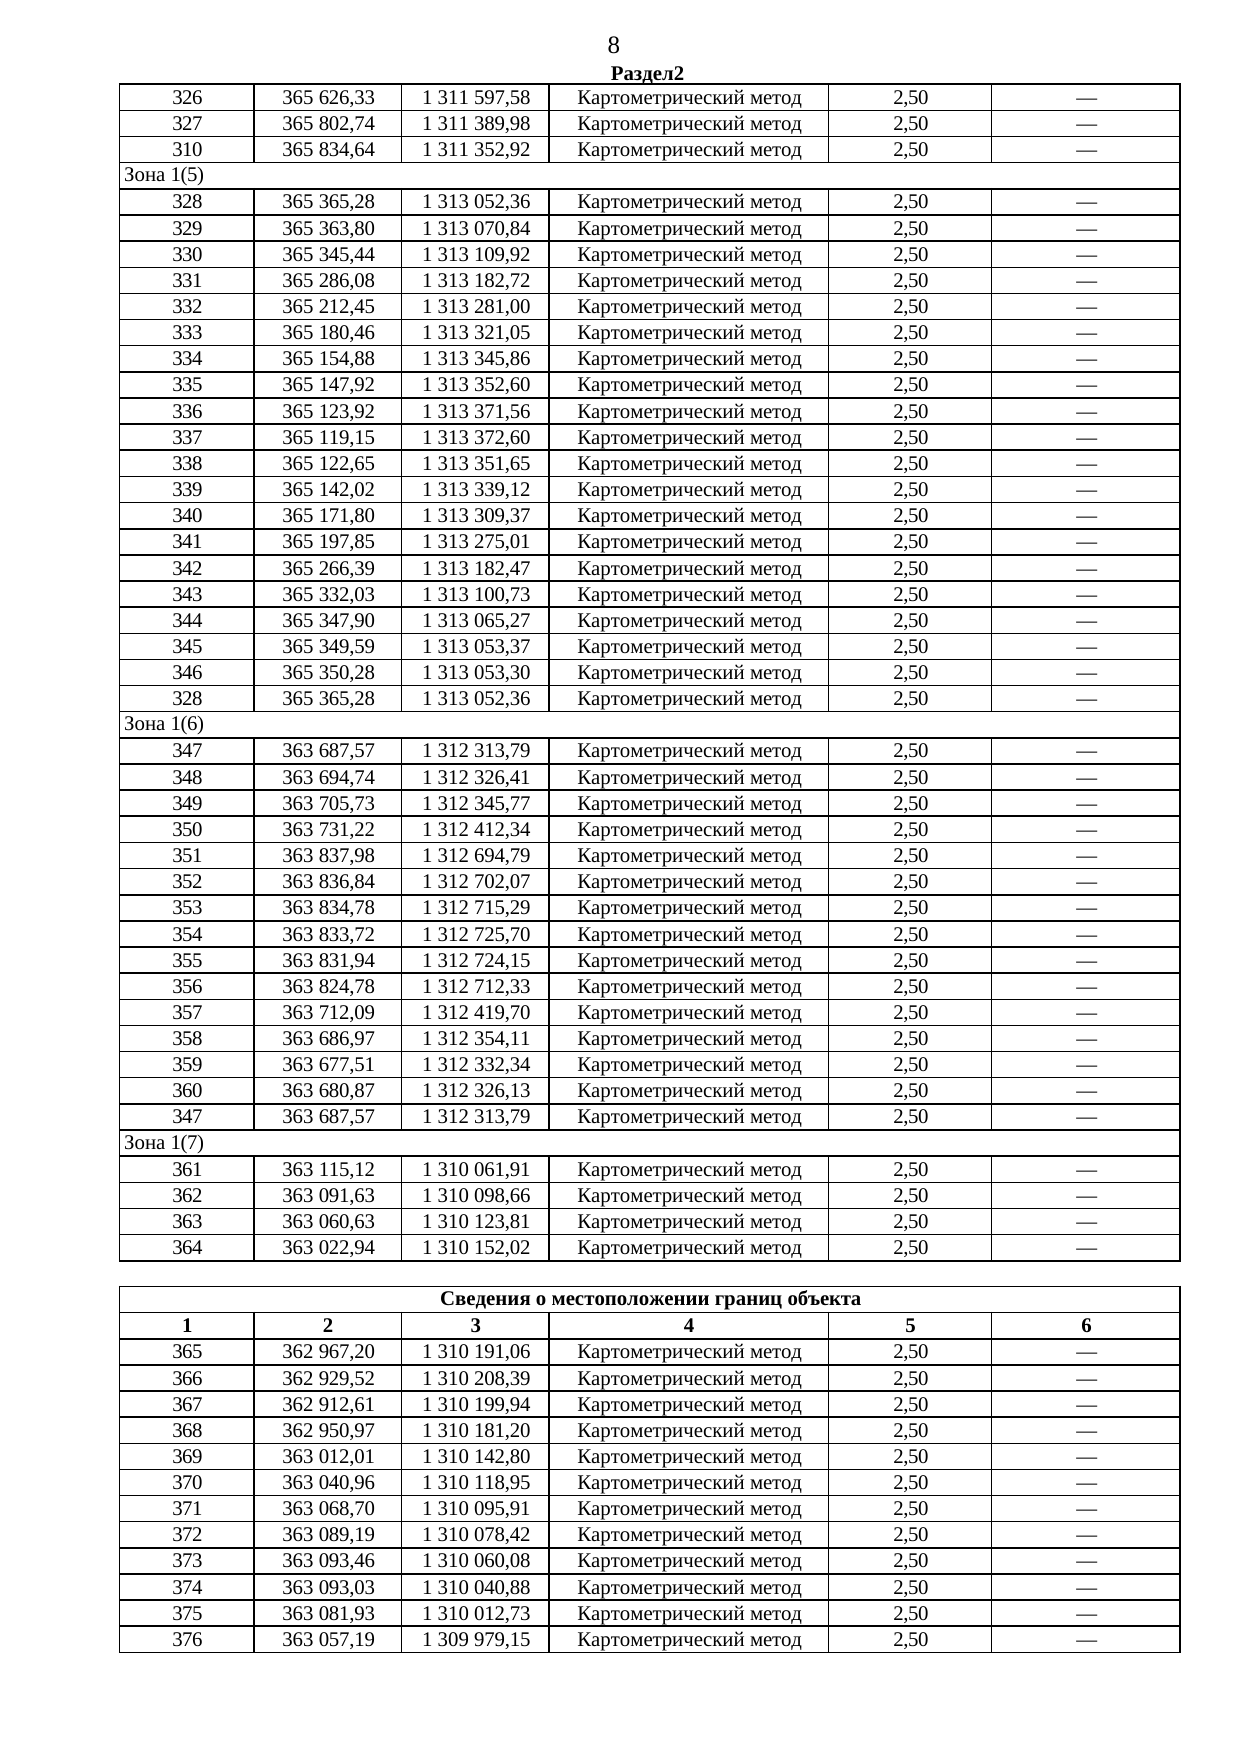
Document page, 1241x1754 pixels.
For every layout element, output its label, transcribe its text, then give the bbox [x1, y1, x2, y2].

table_cell — [992, 1157, 1179, 1181]
table_cell Картометрический метод [550, 1340, 828, 1364]
table_cell 362 950,97 [255, 1418, 401, 1442]
table_cell 1 313 053,30 [402, 660, 548, 685]
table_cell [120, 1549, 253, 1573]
table_cell 329 [120, 216, 253, 240]
table_cell 1 312 332,34 [402, 1052, 548, 1077]
table_cell Картометрический метод [550, 1157, 828, 1181]
table_cell Картометрический метод [550, 346, 828, 371]
table_cell 363 831,94 [255, 948, 401, 972]
table_cell 1 310 098,66 [402, 1183, 548, 1208]
table_cell Картометрический метод [550, 451, 828, 476]
table_cell 2,50 [829, 1418, 991, 1442]
table_cell 2,50 [829, 582, 991, 606]
table_cell — [992, 1026, 1179, 1051]
table_cell Картометрический метод [550, 1418, 828, 1442]
table_cell 1 312 694,79 [402, 843, 548, 868]
table_cell Зона 1(5) [120, 163, 1179, 188]
table_cell 365 266,39 [255, 556, 401, 580]
table_cell 365 834,64 [255, 137, 401, 162]
table_cell Картометрический метод [550, 503, 828, 528]
table_cell 1 313 100,73 [402, 582, 548, 606]
table_cell — [992, 922, 1179, 946]
table_cell Картометрический метод [550, 373, 828, 397]
table_cell — [992, 399, 1179, 423]
table_cell 365 365,28 [255, 686, 401, 711]
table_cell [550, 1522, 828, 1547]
table_cell — [992, 948, 1179, 972]
table_cell 1 312 326,41 [402, 765, 548, 789]
table_cell — [992, 346, 1179, 371]
table_cell 2,50 [829, 765, 991, 789]
table_cell — [992, 791, 1179, 815]
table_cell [550, 111, 828, 136]
table_cell Картометрический метод [550, 556, 828, 580]
table_cell — [992, 1418, 1179, 1442]
table_cell 6 [992, 1313, 1179, 1338]
table_cell 337 [120, 425, 253, 449]
table_cell 2,50 [829, 869, 991, 894]
table_cell — [992, 425, 1179, 449]
table_cell — [992, 320, 1179, 345]
table_cell — [992, 1105, 1179, 1129]
table_cell 2,50 [829, 111, 991, 136]
table_cell Картометрический метод [550, 896, 828, 920]
table_cell Картометрический метод [550, 582, 828, 606]
table_cell 333 [120, 320, 253, 345]
table_cell — [992, 294, 1179, 319]
table_cell 2,50 [829, 216, 991, 240]
table_cell 363 836,84 [255, 869, 401, 894]
table_cell 310 [120, 137, 253, 162]
table_cell 365 212,45 [255, 294, 401, 319]
table_cell Картометрический метод [550, 1496, 828, 1521]
table_cell 2,50 [829, 530, 991, 554]
table_cell Картометрический метод [550, 425, 828, 449]
table_cell 363 012,01 [255, 1444, 401, 1468]
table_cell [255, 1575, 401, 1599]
table_cell — [992, 1366, 1179, 1390]
table_cell — [992, 373, 1179, 397]
table_cell 2,50 [829, 608, 991, 632]
table_cell 363 040,96 [255, 1470, 401, 1495]
table_cell 1 312 412,34 [402, 817, 548, 842]
table_cell 326 [120, 85, 253, 109]
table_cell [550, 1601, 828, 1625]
table_cell 332 [120, 294, 253, 319]
table_cell 2,50 [829, 634, 991, 658]
table_cell Картометрический метод [550, 869, 828, 894]
table_cell Картометрический метод [550, 294, 828, 319]
table_cell — [992, 843, 1179, 868]
table_cell 2,50 [829, 1209, 991, 1234]
table_cell 2,50 [829, 896, 991, 920]
table_cell 363 068,70 [255, 1496, 401, 1521]
table_cell Зона 1(6) [120, 712, 1179, 737]
table_cell 363 [120, 1209, 253, 1234]
table_cell 363 705,73 [255, 791, 401, 815]
table_cell 340 [120, 503, 253, 528]
table_cell 2,50 [829, 922, 991, 946]
table_cell 344 [120, 608, 253, 632]
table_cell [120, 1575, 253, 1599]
table_cell — [992, 1052, 1179, 1077]
table_cell — [992, 451, 1179, 476]
table_cell — [992, 530, 1179, 554]
table_cell — [992, 477, 1179, 502]
table_cell 363 022,94 [255, 1235, 401, 1260]
table_cell 2,50 [829, 660, 991, 685]
table_cell Картометрический метод [550, 216, 828, 240]
table_cell Картометрический метод [550, 1000, 828, 1024]
table_cell 363 694,74 [255, 765, 401, 789]
table_cell 363 834,78 [255, 896, 401, 920]
table_cell — [992, 660, 1179, 685]
table_cell Картометрический метод [550, 608, 828, 632]
table_cell Картометрический метод [550, 686, 828, 711]
table_cell 364 [120, 1235, 253, 1260]
table_cell 2,50 [829, 399, 991, 423]
table_cell 370 [120, 1470, 253, 1495]
table_cell 1 313 321,05 [402, 320, 548, 345]
table_cell 1 [120, 1313, 253, 1338]
table_cell 1 313 345,86 [402, 346, 548, 371]
table_cell 365 345,44 [255, 242, 401, 266]
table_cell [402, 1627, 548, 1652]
table_cell 365 171,80 [255, 503, 401, 528]
table_cell Картометрический метод [550, 399, 828, 423]
table_cell 371 [120, 1496, 253, 1521]
table_cell 366 [120, 1366, 253, 1390]
table_cell Картометрический метод [550, 1235, 828, 1260]
table_cell 1 313 070,84 [402, 216, 548, 240]
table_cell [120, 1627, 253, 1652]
table_cell Картометрический метод [550, 974, 828, 998]
table_cell 1 312 715,29 [402, 896, 548, 920]
table_cell 2,50 [829, 1235, 991, 1260]
table_cell 2,50 [829, 373, 991, 397]
table_cell 1 312 702,07 [402, 869, 548, 894]
table_cell Картометрический метод [550, 530, 828, 554]
table_cell 358 [120, 1026, 253, 1051]
table_cell 1 310 199,94 [402, 1392, 548, 1416]
table_cell 363 837,98 [255, 843, 401, 868]
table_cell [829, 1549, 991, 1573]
table_cell 363 687,57 [255, 739, 401, 763]
table_cell 2 [255, 1313, 401, 1338]
table_cell 1 313 182,72 [402, 268, 548, 292]
table_cell 328 [120, 190, 253, 214]
table_cell 362 [120, 1183, 253, 1208]
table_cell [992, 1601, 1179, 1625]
table_cell 365 286,08 [255, 268, 401, 292]
table_cell — [992, 137, 1179, 162]
table_cell 363 712,09 [255, 1000, 401, 1024]
table_cell — [992, 1470, 1179, 1495]
table_cell 365 802,74 [255, 111, 401, 136]
table_cell 5 [829, 1313, 991, 1338]
table_cell — [992, 216, 1179, 240]
table_cell 352 [120, 869, 253, 894]
table_cell 2,50 [829, 268, 991, 292]
table_cell — [992, 686, 1179, 711]
table_cell 2,50 [829, 1026, 991, 1051]
table_cell 330 [120, 242, 253, 266]
table_cell 365 154,88 [255, 346, 401, 371]
table_cell 365 365,28 [255, 190, 401, 214]
table_cell 365 332,03 [255, 582, 401, 606]
table_cell 365 180,46 [255, 320, 401, 345]
table_cell — [992, 765, 1179, 789]
table_cell 4 [550, 1313, 828, 1338]
table_cell 1 313 351,65 [402, 451, 548, 476]
table_cell 368 [120, 1418, 253, 1442]
table_cell 1 312 354,11 [402, 1026, 548, 1051]
table_cell — [992, 1235, 1179, 1260]
table_cell Картометрический метод [550, 1470, 828, 1495]
table_cell 363 680,87 [255, 1078, 401, 1103]
table_cell 362 912,61 [255, 1392, 401, 1416]
table_cell Картометрический метод [550, 320, 828, 345]
table_cell 360 [120, 1078, 253, 1103]
table_cell 359 [120, 1052, 253, 1077]
table_cell 2,50 [829, 556, 991, 580]
table_cell 1 312 419,70 [402, 1000, 548, 1024]
table_cell 2,50 [829, 791, 991, 815]
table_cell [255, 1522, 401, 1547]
table_cell 365 350,28 [255, 660, 401, 685]
table_cell 353 [120, 896, 253, 920]
table_cell 2,50 [829, 1052, 991, 1077]
table_cell 1 313 372,60 [402, 425, 548, 449]
table_cell 2,50 [829, 686, 991, 711]
table_cell Картометрический метод [550, 739, 828, 763]
table_cell 1 310 061,91 [402, 1157, 548, 1181]
table_cell 2,50 [829, 1105, 991, 1129]
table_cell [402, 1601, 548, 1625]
table_cell 350 [120, 817, 253, 842]
table_cell Картометрический метод [550, 477, 828, 502]
table_cell Картометрический метод [550, 843, 828, 868]
table_cell 2,50 [829, 1340, 991, 1364]
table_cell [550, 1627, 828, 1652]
table_cell 354 [120, 922, 253, 946]
table_cell Картометрический метод [550, 660, 828, 685]
table_cell 2,50 [829, 320, 991, 345]
table_cell 336 [120, 399, 253, 423]
table_cell — [992, 1340, 1179, 1364]
table_cell 334 [120, 346, 253, 371]
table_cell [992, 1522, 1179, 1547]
table_cell 365 347,90 [255, 608, 401, 632]
table_cell — [992, 1209, 1179, 1234]
table_cell — [992, 1392, 1179, 1416]
table_cell — [992, 1000, 1179, 1024]
table_cell 1 310 208,39 [402, 1366, 548, 1390]
table_cell 1 310 181,20 [402, 1418, 548, 1442]
table_cell 346 [120, 660, 253, 685]
table_cell Картометрический метод [550, 765, 828, 789]
table_cell — [992, 1444, 1179, 1468]
table_cell — [992, 608, 1179, 632]
table_cell 361 [120, 1157, 253, 1181]
table_cell 1 312 725,70 [402, 922, 548, 946]
table_cell 351 [120, 843, 253, 868]
table_cell — [992, 1078, 1179, 1103]
table_cell 365 147,92 [255, 373, 401, 397]
table_header Сведения о местоположении границ объекта [120, 1287, 1179, 1312]
table_cell — [992, 974, 1179, 998]
table_cell Картометрический метод [550, 190, 828, 214]
table_cell Картометрический метод [550, 634, 828, 658]
table_cell 327 [120, 111, 253, 136]
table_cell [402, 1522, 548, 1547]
table_cell 2,50 [829, 425, 991, 449]
table_cell 2,50 [829, 190, 991, 214]
table_cell 1 313 065,27 [402, 608, 548, 632]
table_cell 1 312 313,79 [402, 739, 548, 763]
table_cell 2,50 [829, 1366, 991, 1390]
table_cell 2,50 [829, 1470, 991, 1495]
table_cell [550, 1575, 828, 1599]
table_cell 365 122,65 [255, 451, 401, 476]
table_cell 348 [120, 765, 253, 789]
table_cell Картометрический метод [550, 1183, 828, 1208]
table_cell 1 313 309,37 [402, 503, 548, 528]
table_cell 365 142,02 [255, 477, 401, 502]
table_cell 349 [120, 791, 253, 815]
table_cell 363 060,63 [255, 1209, 401, 1234]
table_cell — [992, 869, 1179, 894]
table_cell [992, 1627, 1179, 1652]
table_cell 331 [120, 268, 253, 292]
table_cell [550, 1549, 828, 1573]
table_cell 356 [120, 974, 253, 998]
table_cell 2,50 [829, 1183, 991, 1208]
table_cell 363 115,12 [255, 1157, 401, 1181]
table_cell 1 312 313,79 [402, 1105, 548, 1129]
table_cell 362 929,52 [255, 1366, 401, 1390]
table_cell 365 119,15 [255, 425, 401, 449]
table_cell 347 [120, 739, 253, 763]
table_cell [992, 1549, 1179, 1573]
table_cell 335 [120, 373, 253, 397]
table_cell 2,50 [829, 137, 991, 162]
table_cell 1 312 712,33 [402, 974, 548, 998]
table_cell 1 311 389,98 [402, 111, 548, 136]
table_cell Картометрический метод [550, 922, 828, 946]
table_cell Картометрический метод [550, 268, 828, 292]
table_cell Картометрический метод [550, 1366, 828, 1390]
table_cell 372 [120, 1522, 253, 1547]
table_cell Картометрический метод [550, 1392, 828, 1416]
table_cell — [992, 111, 1179, 136]
table_cell 2,50 [829, 1444, 991, 1468]
table_cell 2,50 [829, 477, 991, 502]
table_cell 2,50 [829, 948, 991, 972]
table_cell — [992, 85, 1179, 109]
table_cell 365 626,33 [255, 85, 401, 109]
table_cell — [992, 817, 1179, 842]
table_cell 355 [120, 948, 253, 972]
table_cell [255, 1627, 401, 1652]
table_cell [550, 137, 828, 162]
table_cell 2,50 [829, 817, 991, 842]
table_cell 365 [120, 1340, 253, 1364]
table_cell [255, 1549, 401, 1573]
table_cell 338 [120, 451, 253, 476]
table_cell 2,50 [829, 503, 991, 528]
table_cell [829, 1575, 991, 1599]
table_cell 1 313 182,47 [402, 556, 548, 580]
table_cell Зона 1(7) [120, 1131, 1179, 1155]
table_cell 1 313 052,36 [402, 190, 548, 214]
table_cell — [992, 739, 1179, 763]
table_cell 1 310 095,91 [402, 1496, 548, 1521]
table_cell Картометрический метод [550, 1209, 828, 1234]
table_cell 339 [120, 477, 253, 502]
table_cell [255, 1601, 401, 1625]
table_cell 365 349,59 [255, 634, 401, 658]
table_cell 328 [120, 686, 253, 711]
table_cell 2,50 [829, 85, 991, 109]
table_cell 1 310 118,95 [402, 1470, 548, 1495]
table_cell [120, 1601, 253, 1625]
table_cell 363 731,22 [255, 817, 401, 842]
table_cell Картометрический метод [550, 791, 828, 815]
table_cell — [992, 503, 1179, 528]
table_cell 1 313 352,60 [402, 373, 548, 397]
table_cell 363 824,78 [255, 974, 401, 998]
table_cell 363 833,72 [255, 922, 401, 946]
table_cell 1 313 281,00 [402, 294, 548, 319]
table_cell 365 123,92 [255, 399, 401, 423]
table_cell 2,50 [829, 451, 991, 476]
table_cell 2,50 [829, 739, 991, 763]
table_cell — [992, 556, 1179, 580]
table_cell 2,50 [829, 1157, 991, 1181]
table_cell 365 363,80 [255, 216, 401, 240]
table_cell 1 311 352,92 [402, 137, 548, 162]
table_cell 1 313 371,56 [402, 399, 548, 423]
table_cell 363 687,57 [255, 1105, 401, 1129]
table_cell Картометрический метод [550, 1052, 828, 1077]
table_cell 1 312 724,15 [402, 948, 548, 972]
table_cell 345 [120, 634, 253, 658]
table_cell Картометрический метод [550, 1078, 828, 1103]
table_cell 363 677,51 [255, 1052, 401, 1077]
table_cell 1 310 191,06 [402, 1340, 548, 1364]
table_cell — [992, 1183, 1179, 1208]
table_cell 1 313 339,12 [402, 477, 548, 502]
table_cell 362 967,20 [255, 1340, 401, 1364]
table_cell — [992, 242, 1179, 266]
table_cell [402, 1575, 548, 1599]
table_cell — [992, 896, 1179, 920]
table_cell 363 091,63 [255, 1183, 401, 1208]
table_cell 1 310 123,81 [402, 1209, 548, 1234]
table_cell 1 313 109,92 [402, 242, 548, 266]
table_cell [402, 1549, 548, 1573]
table_cell 2,50 [829, 1496, 991, 1521]
table_cell 2,50 [829, 974, 991, 998]
table_cell 2,50 [829, 346, 991, 371]
table_cell Картометрический метод [550, 1105, 828, 1129]
table_cell 2,50 [829, 242, 991, 266]
table_cell Картометрический метод [550, 948, 828, 972]
table_cell 1 310 142,80 [402, 1444, 548, 1468]
table_cell 367 [120, 1392, 253, 1416]
table_cell 1 311 597,58 [402, 85, 548, 109]
table_cell — [992, 190, 1179, 214]
table_cell 1 312 345,77 [402, 791, 548, 815]
table_cell 1 310 152,02 [402, 1235, 548, 1260]
table_cell Картометрический метод [550, 1026, 828, 1051]
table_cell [550, 85, 828, 109]
table_cell — [992, 634, 1179, 658]
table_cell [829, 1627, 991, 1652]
table_cell Картометрический метод [550, 817, 828, 842]
table_cell 369 [120, 1444, 253, 1468]
table_cell 343 [120, 582, 253, 606]
table_cell — [992, 582, 1179, 606]
table_cell 2,50 [829, 1078, 991, 1103]
table_cell 3 [402, 1313, 548, 1338]
table_cell 347 [120, 1105, 253, 1129]
table_cell 1 313 052,36 [402, 686, 548, 711]
table_cell Картометрический метод [550, 1444, 828, 1468]
table_cell 365 197,85 [255, 530, 401, 554]
table_cell 363 686,97 [255, 1026, 401, 1051]
table_cell 2,50 [829, 1392, 991, 1416]
table_cell 2,50 [829, 294, 991, 319]
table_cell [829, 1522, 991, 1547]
table_cell — [992, 1496, 1179, 1521]
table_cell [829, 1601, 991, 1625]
table_cell 342 [120, 556, 253, 580]
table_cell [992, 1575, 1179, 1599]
table_cell 2,50 [829, 843, 991, 868]
table_cell Картометрический метод [550, 242, 828, 266]
table_cell 357 [120, 1000, 253, 1024]
table_cell 341 [120, 530, 253, 554]
table_cell 1 312 326,13 [402, 1078, 548, 1103]
table_cell — [992, 268, 1179, 292]
table_cell 2,50 [829, 1000, 991, 1024]
table_cell 1 313 053,37 [402, 634, 548, 658]
table_cell 1 313 275,01 [402, 530, 548, 554]
